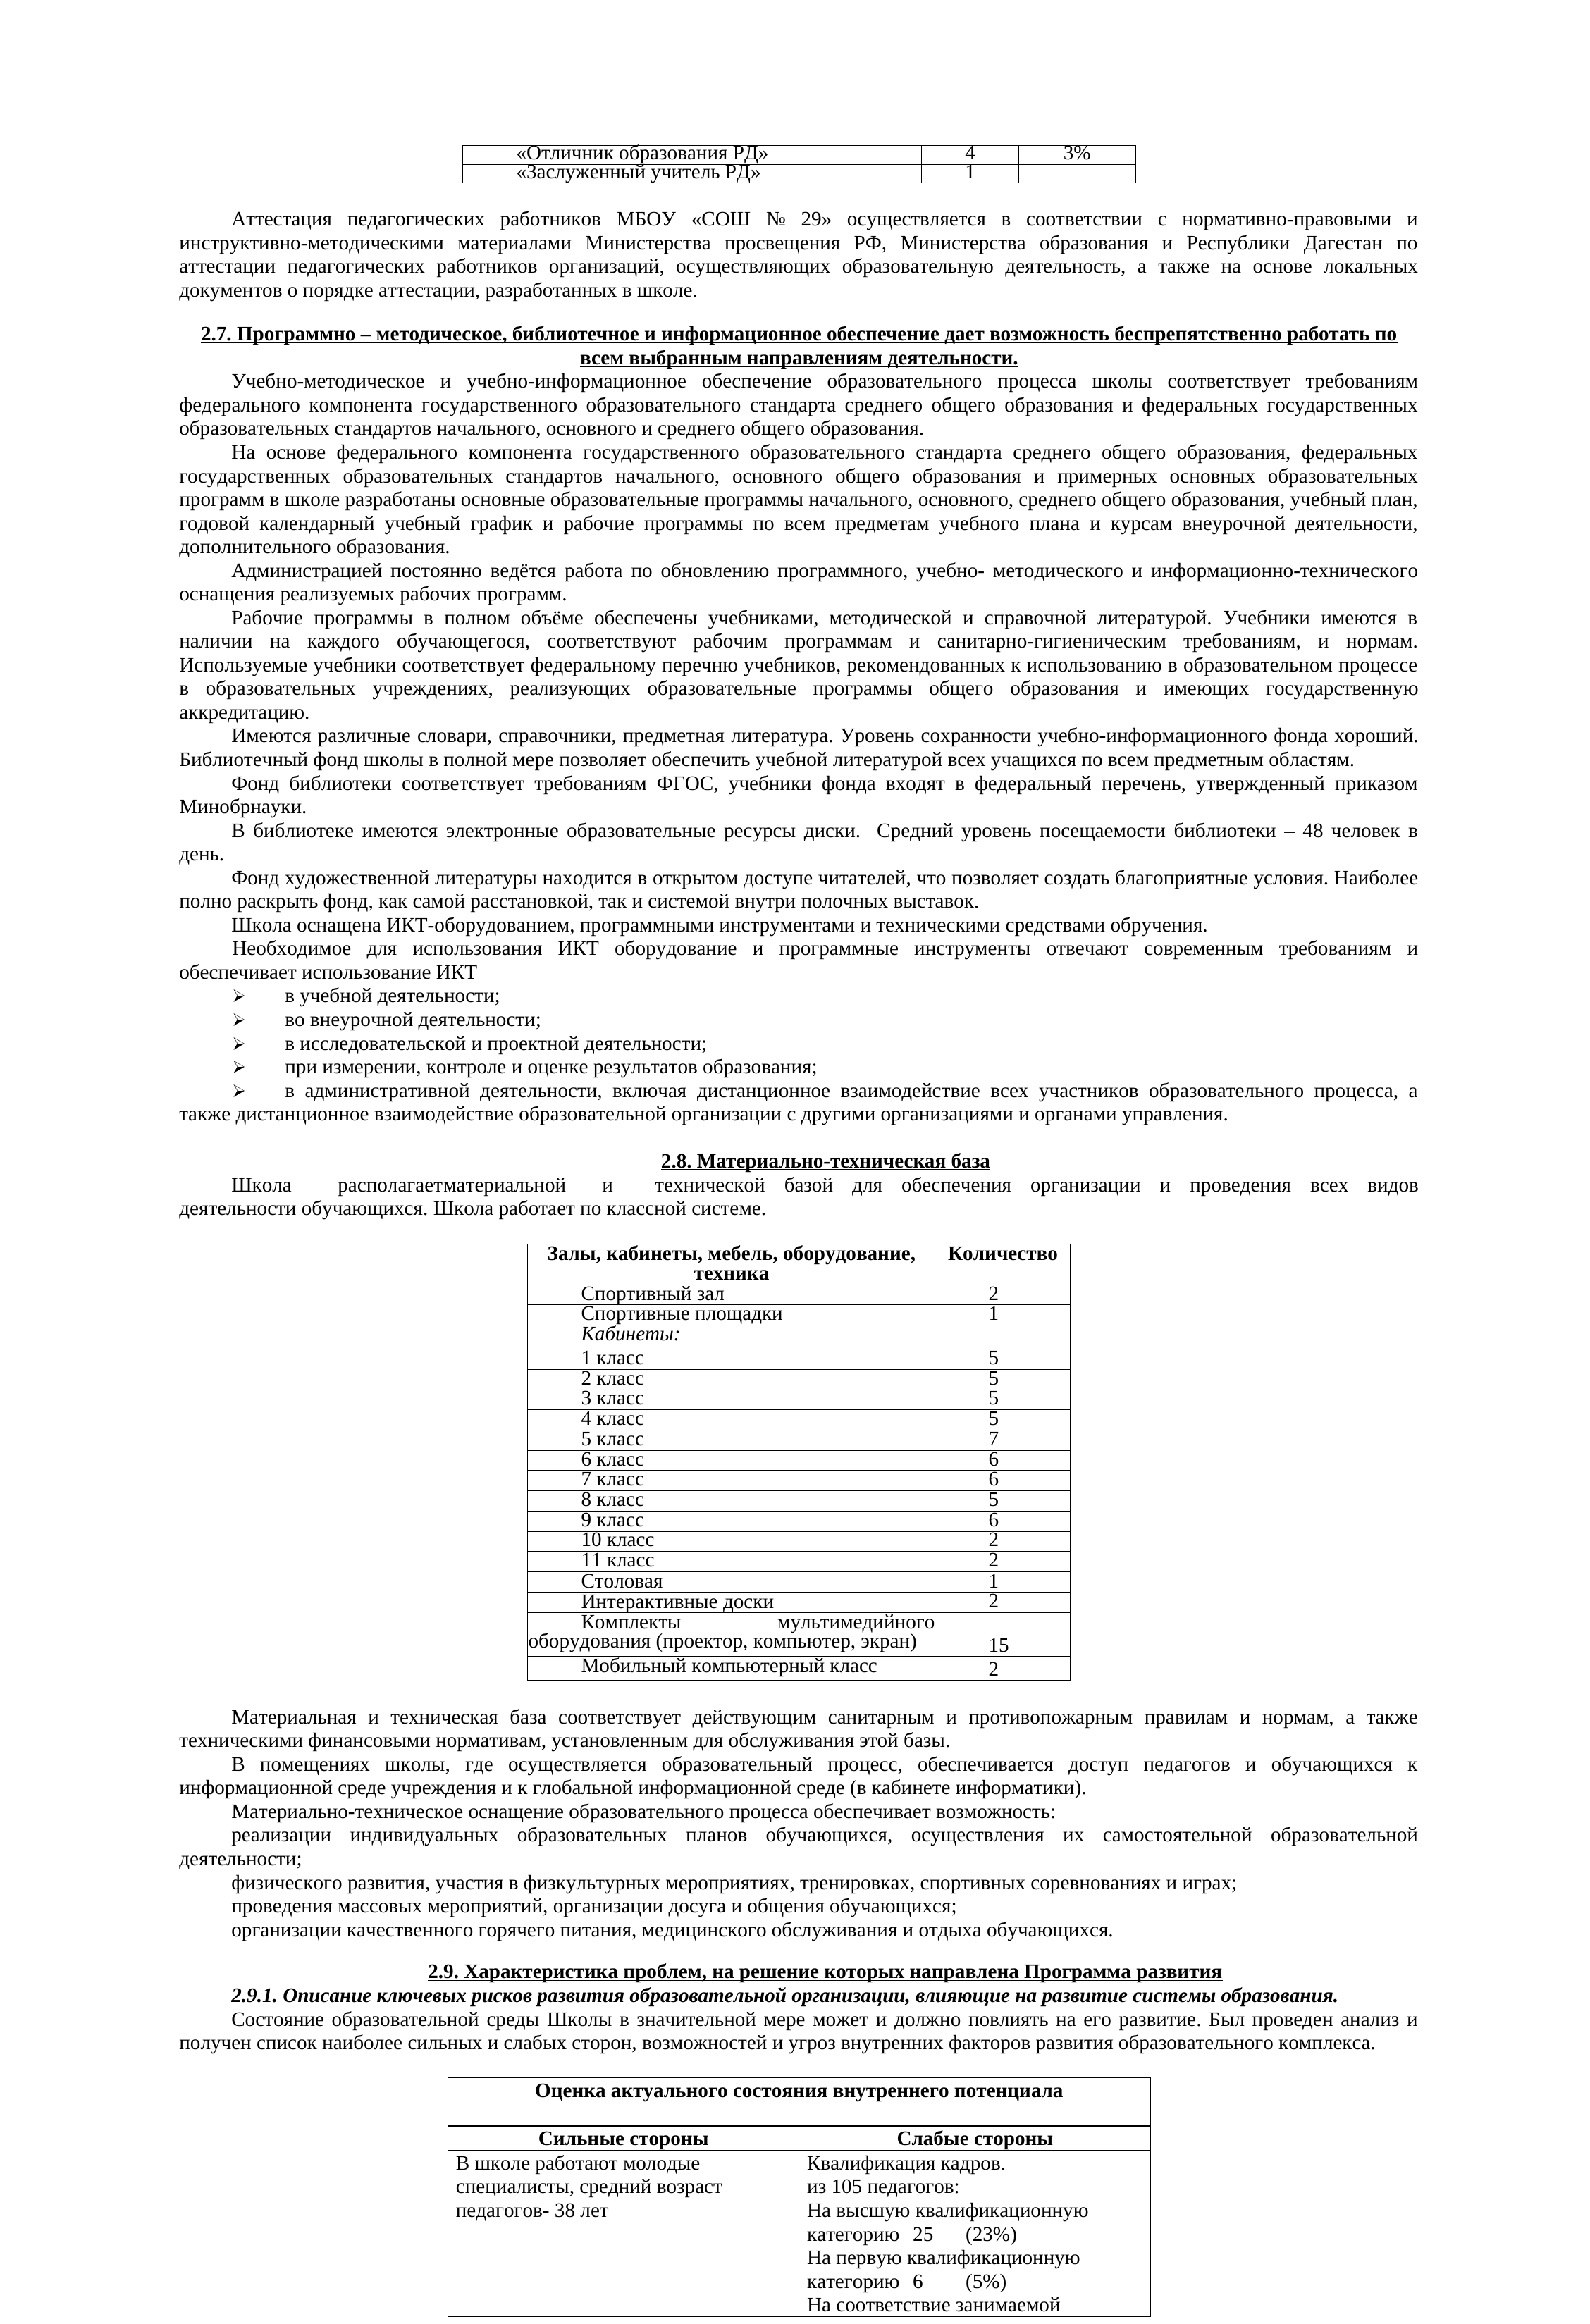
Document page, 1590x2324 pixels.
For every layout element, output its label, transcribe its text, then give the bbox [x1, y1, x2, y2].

text Школа располагает материальной и технической базой для обеспечения организации и проведения всех видов деятельности обучающихся. Школа работает по классной системе. [179, 1173, 1419, 1220]
text реализации индивидуальных образовательных планов обучающихся, осуществления их самостоятельной образовательной деятельности; [179, 1823, 1419, 1870]
text организации качественного горячего питания, медицинского обслуживания и отдыха обучающихся. [179, 1917, 1419, 1960]
list при измерении, контроле и оценке результатов образования; [179, 1054, 1419, 1078]
subtitle 2.7. Программно – методическое, библиотечное и информационное обеспечение дает возможность беспрепятственно работать по всем выбранным направлениям деятельности. [179, 321, 1419, 369]
text Необходимое для использования ИКТ оборудование и программные инструменты отвечают современным требованиям и обеспечивает использование ИКТ [179, 936, 1419, 984]
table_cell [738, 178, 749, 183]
table_cell 1 [935, 1305, 1070, 1325]
list во внеурочной деятельности; [179, 1007, 1419, 1031]
table_header Оценка актуального состояния внутреннего потенциала [448, 2078, 1150, 2125]
table_cell 6 [935, 1512, 1070, 1531]
text Материально-техническое оснащение образовательного процесса обеспечивает возможность: [179, 1799, 1419, 1823]
table_cell 1 класс [528, 1349, 935, 1369]
table_cell Мобильный компьютерный класс [528, 1657, 935, 1680]
table_cell 7 класс [528, 1471, 935, 1490]
table_cell 8 класс [528, 1491, 935, 1511]
table_cell 9 класс [528, 1512, 935, 1531]
table_cell 4 [922, 146, 1018, 164]
table_cell «Заслуженный учитель РД» [463, 165, 741, 183]
text проведения массовых мероприятий, организации досуга и общения обучающихся; [179, 1893, 1419, 1917]
table_cell 2 [935, 1552, 1070, 1571]
table_cell 3% [1019, 146, 1135, 164]
table_cell 11 класс [528, 1552, 935, 1571]
table_cell «Отличник образования РД» [463, 146, 921, 164]
table_cell [1019, 165, 1135, 183]
text Имеются различные словари, справочники, предметная литература. Уровень сохранности учебно-информационного фонда хороший. Библиотечный фонд школы в полной мере позволяет обеспечить учебной литературой всех учащихся по всем предметным областям. [179, 724, 1419, 771]
table_cell «Заслуженный учитель РД» [748, 165, 921, 183]
list в исследовательской и проектной деятельности; [179, 1031, 1419, 1054]
table_cell 5 [935, 1491, 1070, 1511]
table_cell 5 [935, 1410, 1070, 1430]
table_cell 2 [935, 1593, 1070, 1612]
table_cell 4 класс [528, 1410, 935, 1430]
text Материальная и техническая база соответствует действующим санитарным и противопожарным правилам и нормам, а также техническими финансовыми нормативам, установленным для обслуживания этой базы. [179, 1705, 1419, 1752]
table_cell 5 [935, 1370, 1070, 1390]
list в административной деятельности, включая дистанционное взаимодействие всех участников образовательного процесса, а также дистанционное взаимодействие образовательной организации с другими организациями и органами управления. [179, 1078, 1419, 1125]
table_cell 1 [935, 1572, 1070, 1592]
table_cell Спортивные площадки [528, 1305, 935, 1325]
table_cell 6 [935, 1471, 1070, 1490]
text Аттестация педагогических работников МБОУ «СОШ № 29» осуществляется в соответствии с нормативно-правовыми и инструктивно-методическими материалами Министерства просвещения РФ, Министерства образования и Республики Дагестан по аттестации педагогических работников организаций, осуществляющих образовательную деятельность, а также на основе локальных документов о порядке аттестации, разработанных в школе. [179, 206, 1419, 302]
table_cell Слабые стороны [799, 2127, 1150, 2150]
table_cell Кабинеты: [528, 1325, 935, 1349]
table_cell Интерактивные доски [528, 1593, 935, 1612]
table_cell 10 класс [528, 1532, 935, 1551]
text Администрацией постоянно ведётся работа по обновлению программного, учебно- методического и информационно-технического оснащения реализуемых рабочих программ. [179, 558, 1419, 605]
table_cell [935, 1325, 1070, 1349]
text физического развития, участия в физкультурных мероприятиях, тренировках, спортивных соревнованиях и играх; [179, 1870, 1419, 1893]
table_header Залы, кабинеты, мебель, оборудование, техника [528, 1244, 935, 1284]
table_cell Комплекты мультимедийного оборудования (проектор, компьютер, экран) [528, 1613, 935, 1656]
list в учебной деятельности; [179, 984, 1419, 1007]
table_cell 6 [935, 1451, 1070, 1470]
table_cell 2 [935, 1532, 1070, 1551]
text 2.9. Характеристика проблем, на решение которых направлена Программа развития [179, 1960, 1419, 1983]
table_cell 3 класс [528, 1390, 935, 1409]
text 2.9.1. Описание ключевых рисков развития образовательной организации, влияющие на развитие системы образования. [179, 1983, 1419, 2007]
text Фонд художественной литературы находится в открытом доступе читателей, что позволяет создать благоприятные условия. Наиболее полно раскрыть фонд, как самой расстановкой, так и системой внутри полочных выставок. [179, 865, 1419, 913]
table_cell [799, 2151, 1150, 2316]
table_cell 7 [935, 1430, 1070, 1450]
table_cell Столовая [528, 1572, 935, 1592]
text На основе федерального компонента государственного образовательного стандарта среднего общего образования, федеральных государственных образовательных стандартов начального, основного общего образования и примерных основных образовательных программ в школе разработаны основные образовательные программы начального, основного, среднего общего образования, учебный план, годовой календарный учебный график и рабочие программы по всем предметам учебного плана и курсам внеурочной деятельности, дополнительного образования. [179, 440, 1419, 558]
table_cell 5 класс [528, 1430, 935, 1450]
table_cell 1 [922, 165, 1018, 183]
table_cell Сильные стороны [448, 2127, 799, 2150]
text Школа оснащена ИКТ-оборудованием, программными инструментами и техническими средствами обручения. [179, 913, 1419, 936]
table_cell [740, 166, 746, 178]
text В библиотеке имеются электронные образовательные ресурсы диски. Средний уровень посещаемости библиотеки – 48 человек в день. [179, 818, 1419, 865]
list 2.8. Материально-техническая база [232, 1149, 1419, 1173]
table_header Количество [935, 1244, 1070, 1284]
text В помещениях школы, где осуществляется образовательный процесс, обеспечивается доступ педагогов и обучающихся к информационной среде учреждения и к глобальной информационной среде (в кабинете информатики). [179, 1752, 1419, 1799]
table_cell 5 [935, 1390, 1070, 1409]
table_cell Спортивный зал [528, 1285, 935, 1304]
text Учебно-методическое и учебно-информационное обеспечение образовательного процесса школы соответствует требованиям федерального компонента государственного образовательного стандарта среднего общего образования и федеральных государственных образовательных стандартов начального, основного и среднего общего образования. [179, 369, 1419, 440]
table_cell 2 класс [528, 1370, 935, 1390]
table_cell 5 [935, 1349, 1070, 1369]
text Рабочие программы в полном объёме обеспечены учебниками, методической и справочной литературой. Учебники имеются в наличии на каждого обучающегося, соответствуют рабочим программам и санитарно-гигиеническим требованиям, и нормам. Используемые учебники соответствует федеральному перечню учебников, рекомендованных к использованию в образовательном процессе в образовательных учреждениях, реализующих образовательные программы общего образования и имеющих государственную аккредитацию. [179, 605, 1419, 724]
table_cell 2 [935, 1285, 1070, 1304]
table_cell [448, 2151, 799, 2316]
text Фонд библиотеки соответствует требованиям ФГОС, учебники фонда входят в федеральный перечень, утвержденный приказом Минобрнауки. [179, 771, 1419, 818]
table_cell 2 [935, 1657, 1070, 1680]
table_cell 15 [935, 1613, 1070, 1656]
text Состояние образовательной среды Школы в значительной мере может и должно повлиять на его развитие. Был проведен анализ и получен список наиболее сильных и слабых сторон, возможностей и угроз внутренних факторов развития образовательного комплекса. [179, 2007, 1419, 2054]
table_cell 6 класс [528, 1451, 935, 1470]
